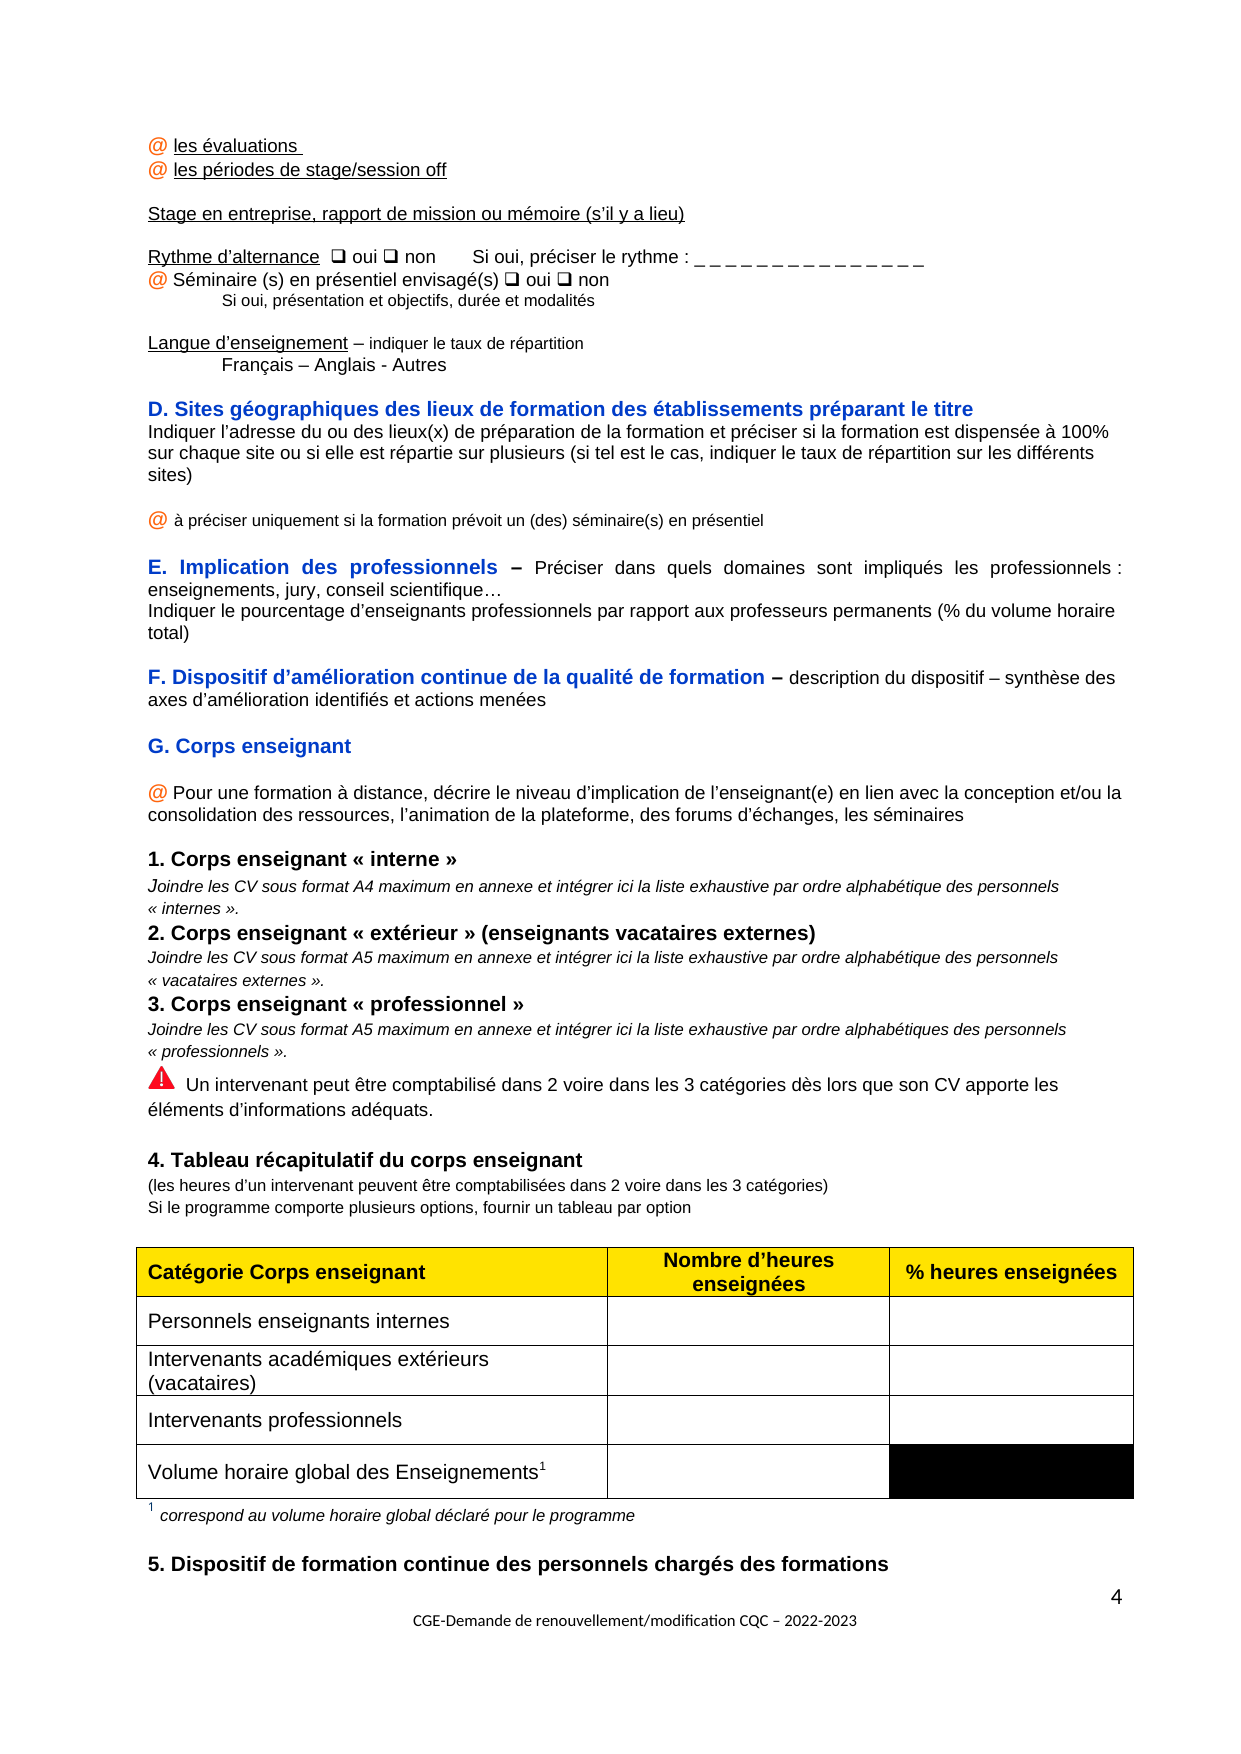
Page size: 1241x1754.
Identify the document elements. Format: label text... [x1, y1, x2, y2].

text (les heures d’un intervenant peuvent être comptabilisées dans 2 voire dans les 3 catégories) [148, 1176, 1122, 1195]
text Langue d’enseignement – indiquer le taux de répartition [148, 332, 1122, 353]
table_header Nombre d’heures enseignées [608, 1248, 889, 1296]
text Indiquer l’adresse du ou des lieux(x) de préparation de la formation et préciser si la formation est dispensée à 100% sur chaque site ou si elle est répartie sur plusieurs (si tel est le cas, indiquer le taux de répartition sur les différents sites) [148, 421, 1122, 485]
text @ Pour une formation à distance, décrire le niveau d’implication de l’enseignant(e) en lien avec la conception et/ou la consolidation des ressources, l’animation de la plateforme, des forums d’échanges, les séminaires [148, 780, 1122, 825]
text 3. Corps enseignant « professionnel » [148, 992, 1122, 1016]
text D. Sites géographiques des lieux de formation des établissements préparant le titre [148, 397, 1122, 421]
table_cell [608, 1346, 889, 1395]
text Stage en entreprise, rapport de mission ou mémoire (s’il y a lieu) [148, 202, 1122, 224]
table_cell [890, 1445, 1133, 1498]
table_cell Personnels enseignants internes [137, 1297, 607, 1345]
table_cell [890, 1297, 1133, 1345]
table_cell Volume horaire global des Enseignements1 [137, 1445, 607, 1498]
text @ Séminaire (s) en présentiel envisagé(s) oui non [148, 267, 1122, 291]
table_header % heures enseignées [890, 1248, 1133, 1296]
picture [147, 1063, 176, 1092]
text @ les évaluations [148, 133, 1122, 157]
text F. Dispositif d’amélioration continue de la qualité de formation – description du dispositif – synthèse des axes d’amélioration identifiés et actions menées [148, 665, 1122, 710]
text 4. Tableau récapitulatif du corps enseignant [148, 1148, 1122, 1172]
text Si le programme comporte plusieurs options, fournir un tableau par option [148, 1197, 1122, 1217]
table_cell [608, 1297, 889, 1345]
table_cell [608, 1396, 889, 1444]
text 1 correspond au volume horaire global déclaré pour le programme [148, 1499, 1122, 1527]
text E. Implication des professionnels – Préciser dans quels domaines sont impliqués les professionnels : enseignements, jury, conseil scientifique… [148, 555, 1122, 600]
text Joindre les CV sous format A4 maximum en annexe et intégrer ici la liste exhaustive par ordre alphabétique des personnels « internes ». [148, 874, 1122, 918]
text 1. Corps enseignant « interne » [148, 847, 1122, 871]
text Joindre les CV sous format A5 maximum en annexe et intégrer ici la liste exhaustive par ordre alphabétiques des personnels « professionnels ». [148, 1020, 1122, 1061]
text Un intervenant peut être comptabilisé dans 2 voire dans les 3 catégories dès lors que son CV apporte les éléments d’informations adéquats. [148, 1064, 1122, 1120]
text Français – Anglais - Autres [148, 353, 1122, 375]
table_header Catégorie Corps enseignant [137, 1248, 607, 1296]
table_cell Intervenants professionnels [137, 1396, 607, 1444]
text 5. Dispositif de formation continue des personnels chargés des formations [148, 1552, 1122, 1576]
text Si oui, présentation et objectifs, durée et modalités [148, 291, 1122, 310]
table_cell [890, 1346, 1133, 1395]
text Joindre les CV sous format A5 maximum en annexe et intégrer ici la liste exhaustive par ordre alphabétique des personnels « vacataires externes ». [148, 948, 1122, 989]
text G. Corps enseignant [148, 734, 1122, 758]
text @ à préciser uniquement si la formation prévoit un (des) séminaire(s) en présentiel [148, 507, 1122, 531]
text Rythme d’alternance oui non Si oui, préciser le rythme : _ _ _ _ _ _ _ _ _ _ _ _ _ _ _ [148, 246, 1122, 267]
table_cell Intervenants académiques extérieurs (vacataires) [137, 1346, 607, 1395]
table_cell [890, 1396, 1133, 1444]
text 2. Corps enseignant « extérieur » (enseignants vacataires externes) [148, 921, 1122, 945]
text @ les périodes de stage/session off [148, 157, 1122, 181]
text Indiquer le pourcentage d’enseignants professionnels par rapport aux professeurs permanents (% du volume horaire total) [148, 600, 1122, 643]
table_cell [608, 1445, 889, 1498]
